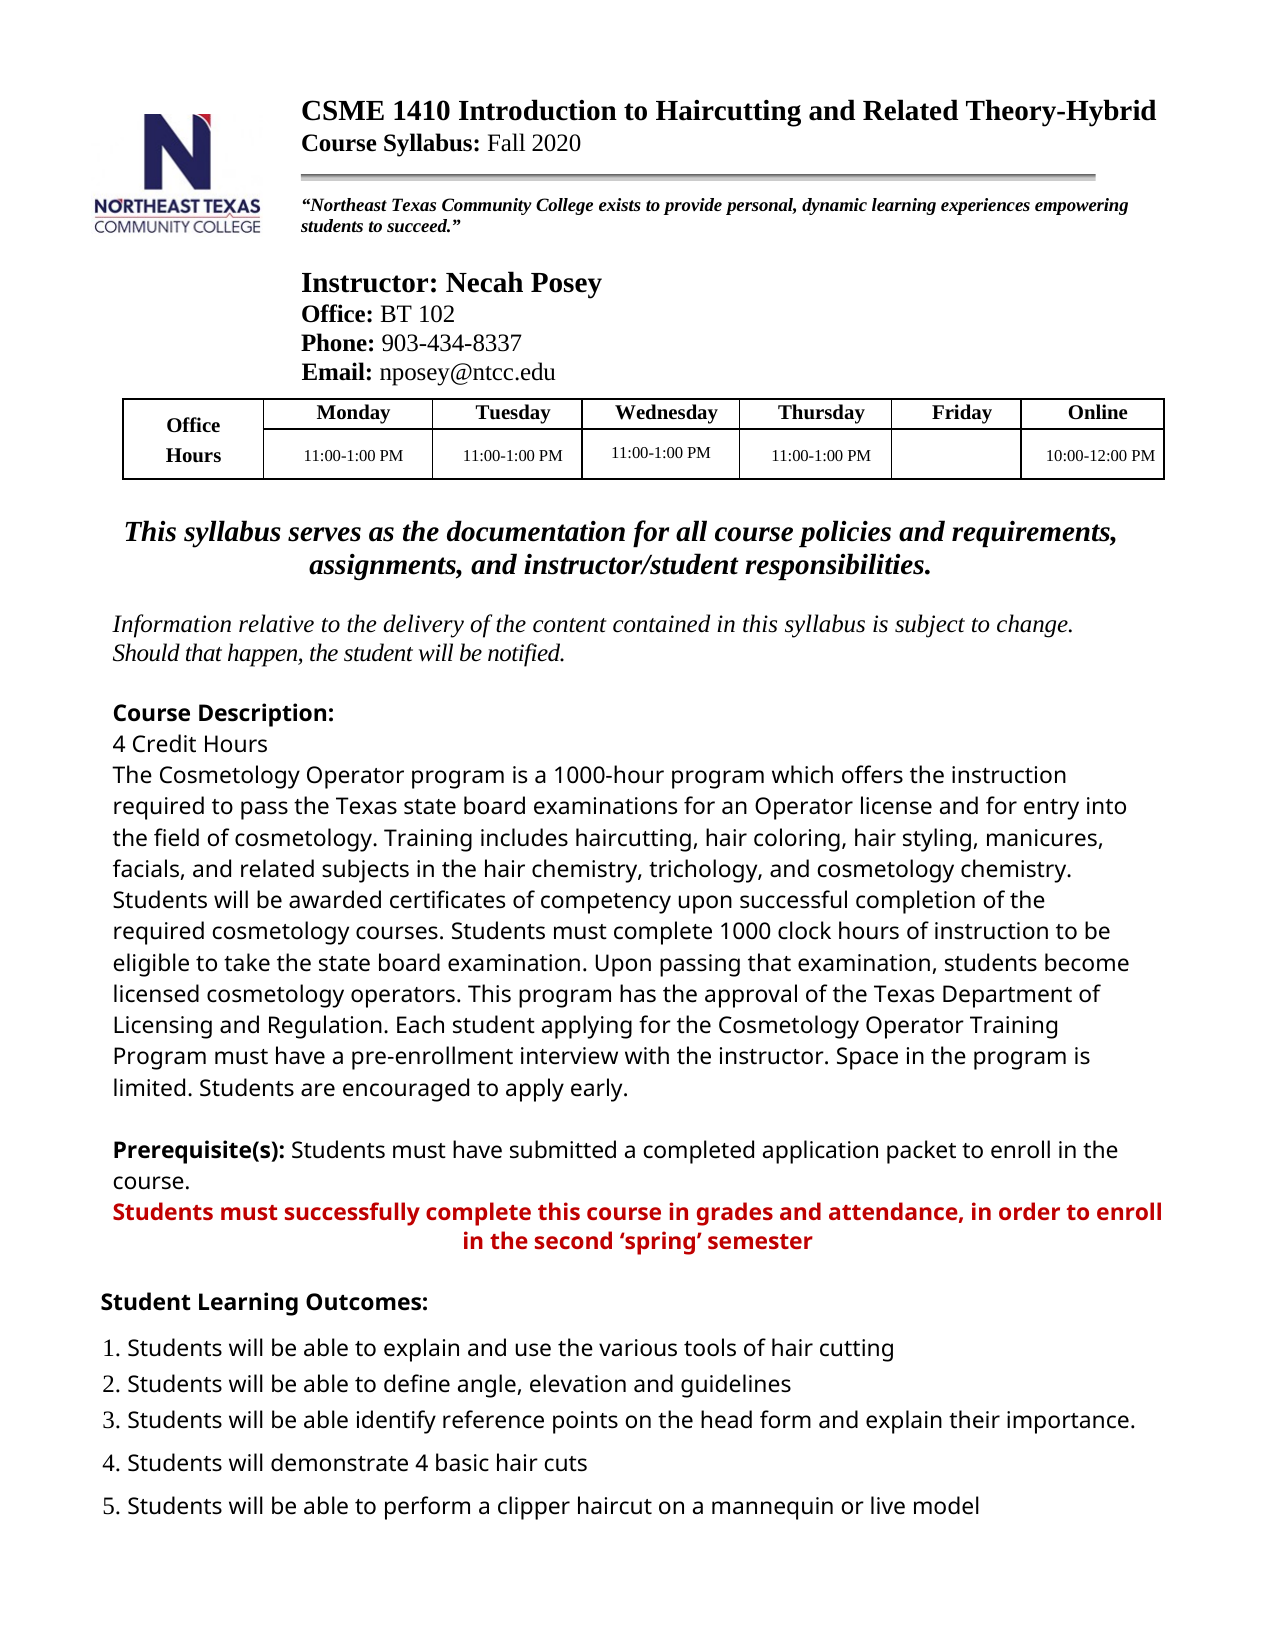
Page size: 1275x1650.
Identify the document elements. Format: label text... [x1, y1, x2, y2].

table_cell 11:00-1:00 PM [583, 430, 739, 478]
text Office: BT 102 [301, 299, 710, 328]
table_header Office Hours [124, 400, 263, 478]
table_header Friday [892, 400, 1020, 428]
picture [300, 174, 1096, 181]
picture [91, 114, 264, 237]
text Prerequisite(s): Students must have submitted a completed application packet to enroll in the course. [112, 1134, 1137, 1197]
table_header Monday [264, 400, 432, 428]
text CSME 1410 Introduction to Haircutting and Related Theory-Hybrid [301, 90, 1199, 128]
text Email: nposey@ntcc.edu [226, 357, 1173, 386]
text Course Description: [112, 697, 1137, 728]
table_cell [892, 430, 1020, 478]
table_cell 11:00-1:00 PM [433, 430, 581, 478]
list Students will be able to explain and use the various tools of hair cutting [102, 1332, 1173, 1363]
table_header Online [1022, 400, 1163, 428]
text The Cosmetology Operator program is a 1000-hour program which offers the instruction required to pass the Texas state board examinations for an Operator license and for entry into the field of cosmetology. Training includes haircutting, hair coloring, hair styling, manicures, facials, and related subjects in the hair chemistry, trichology, and cosmetology chemistry. Students will be awarded certificates of competency upon successful completion of the required cosmetology courses. Students must complete 1000 clock hours of instruction to be eligible to take the state board examination. Upon passing that examination, students become licensed cosmetology operators. This program has the approval of the Texas Department of Licensing and Regulation. Each student applying for the Cosmetology Operator Training Program must have a pre-enrollment interview with the instructor. Space in the program is limited. Students are encouraged to apply early. [112, 759, 1137, 1103]
text Instructor: Necah Posey [301, 265, 1173, 299]
text This syllabus serves as the documentation for all course policies and requirements, assignments, and instructor/student responsibilities. [112, 514, 1132, 581]
list Students will demonstrate 4 basic hair cuts [102, 1447, 1173, 1478]
list Students will be able identify reference points on the head form and explain their importance. [102, 1403, 1173, 1435]
text Course Syllabus: Fall 2020 [301, 128, 1173, 157]
text Phone: 903-434-8337 [301, 328, 1162, 357]
text “Northeast Texas Community College exists to provide personal, dynamic learning experiences empowering students to succeed.” [301, 193, 1173, 237]
table_header Tuesday [433, 400, 581, 428]
table_header Wednesday [583, 400, 739, 428]
list Students will be able to perform a clipper haircut on a mannequin or live model [102, 1490, 1173, 1521]
text Information relative to the delivery of the content contained in this syllabus is subject to change. Should that happen, the student will be notified. [112, 609, 1132, 667]
table_cell 11:00-1:00 PM [264, 430, 432, 478]
table_cell 10:00-12:00 PM [1022, 430, 1163, 478]
text Student Learning Outcomes: [100, 1286, 1173, 1318]
list Students will be able to define angle, elevation and guidelines [102, 1368, 1173, 1399]
text 4 Credit Hours [112, 728, 1137, 759]
subtitle Students must successfully complete this course in grades and attendance, in order to enroll in the second ‘spring’ semester [102, 1197, 1173, 1255]
table_header Thursday [740, 400, 891, 428]
table_cell 11:00-1:00 PM [740, 430, 891, 478]
